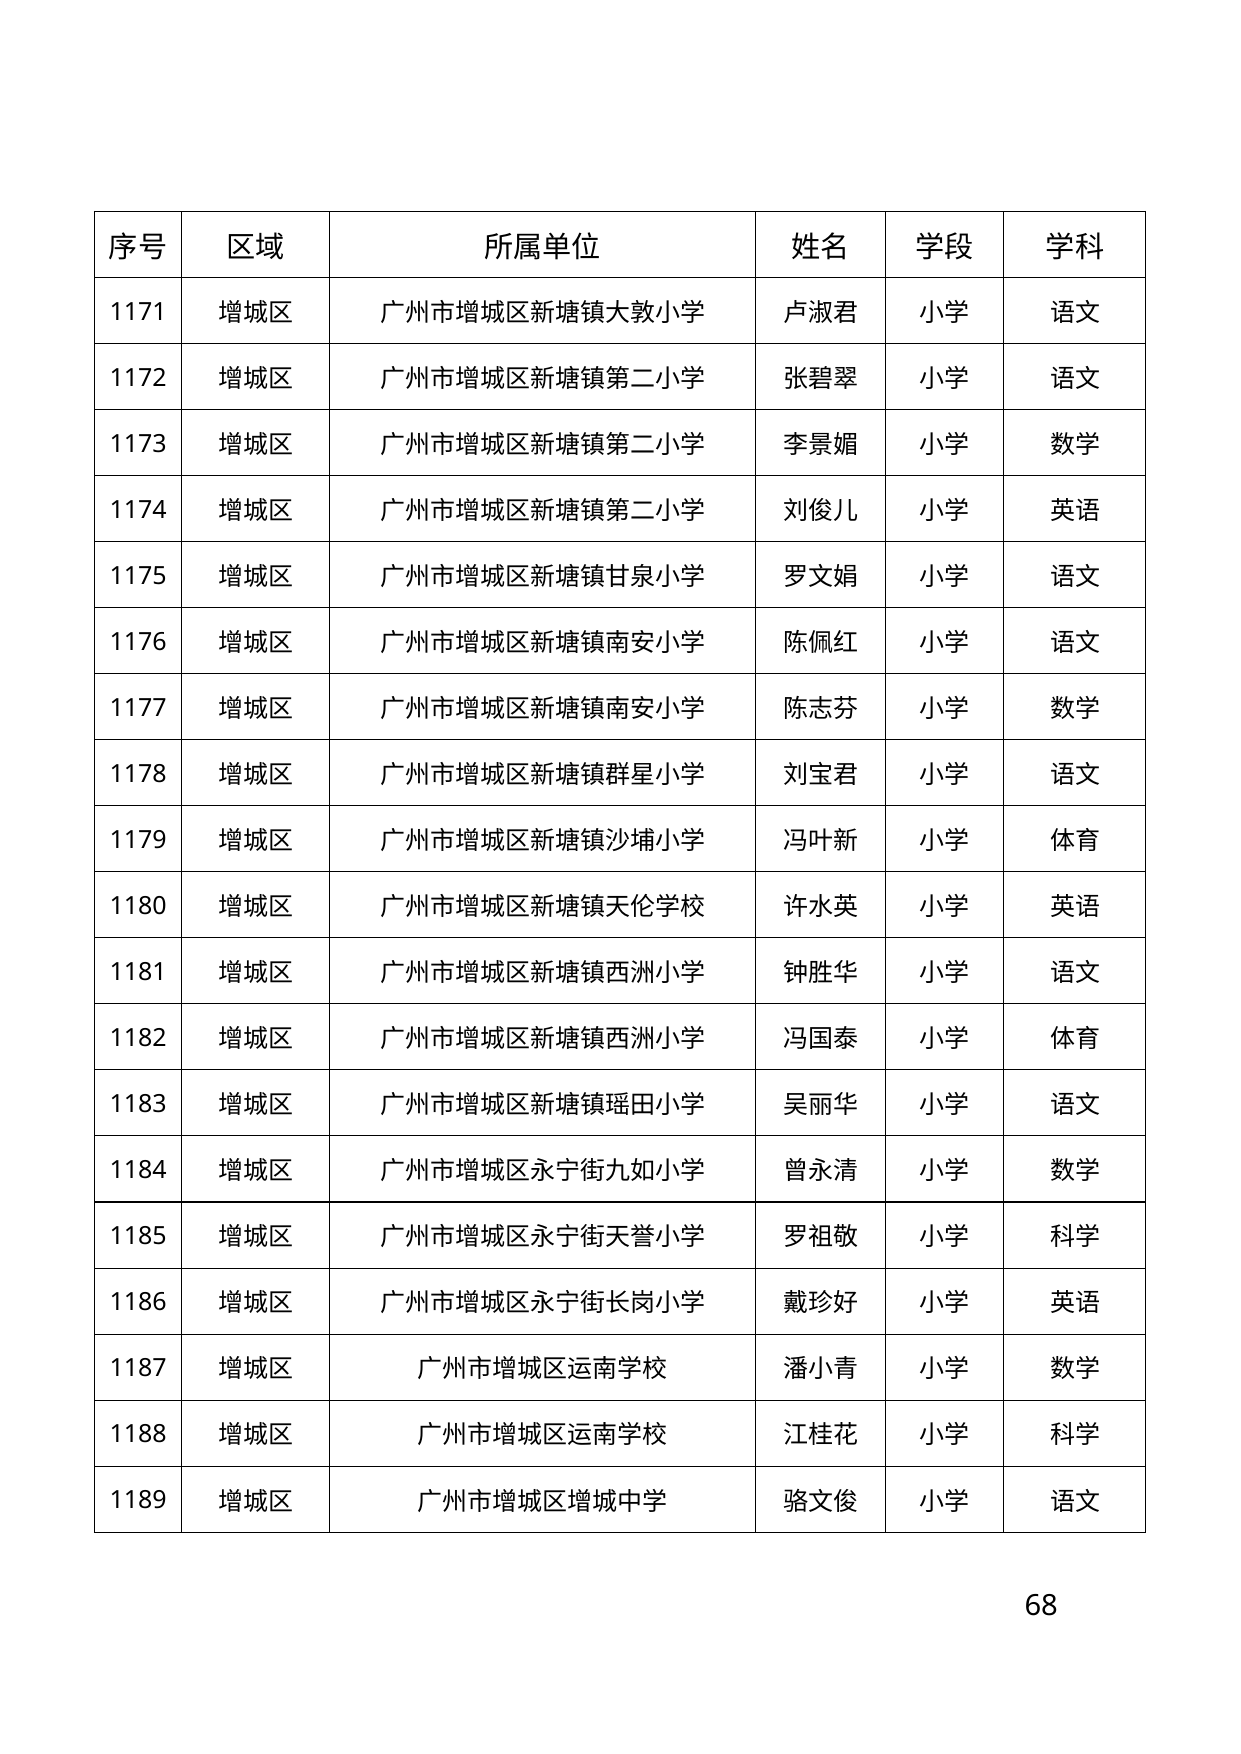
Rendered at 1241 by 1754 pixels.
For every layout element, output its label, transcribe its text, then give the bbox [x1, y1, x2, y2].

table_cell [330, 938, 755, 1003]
table_header 姓名 [756, 212, 885, 277]
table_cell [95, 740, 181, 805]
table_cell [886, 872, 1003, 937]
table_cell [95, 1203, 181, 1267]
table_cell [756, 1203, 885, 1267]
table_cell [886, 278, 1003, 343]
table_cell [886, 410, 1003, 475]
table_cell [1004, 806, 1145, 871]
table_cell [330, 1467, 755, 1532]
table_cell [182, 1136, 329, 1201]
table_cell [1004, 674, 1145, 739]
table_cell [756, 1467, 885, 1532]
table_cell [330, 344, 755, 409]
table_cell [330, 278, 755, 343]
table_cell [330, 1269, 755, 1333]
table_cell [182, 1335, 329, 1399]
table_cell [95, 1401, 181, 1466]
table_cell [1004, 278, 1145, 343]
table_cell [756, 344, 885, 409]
table_header 学段 [886, 212, 1003, 277]
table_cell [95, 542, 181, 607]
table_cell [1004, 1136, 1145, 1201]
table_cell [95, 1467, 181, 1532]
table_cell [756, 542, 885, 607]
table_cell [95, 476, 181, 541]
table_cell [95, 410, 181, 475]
table_header 区域 [182, 212, 329, 277]
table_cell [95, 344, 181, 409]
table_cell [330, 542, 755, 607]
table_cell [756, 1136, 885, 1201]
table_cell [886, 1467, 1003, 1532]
table_header 学科 [1004, 212, 1145, 277]
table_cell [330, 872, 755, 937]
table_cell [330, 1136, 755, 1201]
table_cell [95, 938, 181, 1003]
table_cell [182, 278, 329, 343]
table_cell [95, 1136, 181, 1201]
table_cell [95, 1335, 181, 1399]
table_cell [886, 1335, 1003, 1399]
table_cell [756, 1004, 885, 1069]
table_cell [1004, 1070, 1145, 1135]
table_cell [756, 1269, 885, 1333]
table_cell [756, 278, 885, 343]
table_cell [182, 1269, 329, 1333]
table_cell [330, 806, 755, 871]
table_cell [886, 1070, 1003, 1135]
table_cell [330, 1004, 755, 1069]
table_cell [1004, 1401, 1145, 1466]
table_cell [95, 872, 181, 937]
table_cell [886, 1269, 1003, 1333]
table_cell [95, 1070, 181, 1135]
table_header 所属单位 [330, 212, 755, 277]
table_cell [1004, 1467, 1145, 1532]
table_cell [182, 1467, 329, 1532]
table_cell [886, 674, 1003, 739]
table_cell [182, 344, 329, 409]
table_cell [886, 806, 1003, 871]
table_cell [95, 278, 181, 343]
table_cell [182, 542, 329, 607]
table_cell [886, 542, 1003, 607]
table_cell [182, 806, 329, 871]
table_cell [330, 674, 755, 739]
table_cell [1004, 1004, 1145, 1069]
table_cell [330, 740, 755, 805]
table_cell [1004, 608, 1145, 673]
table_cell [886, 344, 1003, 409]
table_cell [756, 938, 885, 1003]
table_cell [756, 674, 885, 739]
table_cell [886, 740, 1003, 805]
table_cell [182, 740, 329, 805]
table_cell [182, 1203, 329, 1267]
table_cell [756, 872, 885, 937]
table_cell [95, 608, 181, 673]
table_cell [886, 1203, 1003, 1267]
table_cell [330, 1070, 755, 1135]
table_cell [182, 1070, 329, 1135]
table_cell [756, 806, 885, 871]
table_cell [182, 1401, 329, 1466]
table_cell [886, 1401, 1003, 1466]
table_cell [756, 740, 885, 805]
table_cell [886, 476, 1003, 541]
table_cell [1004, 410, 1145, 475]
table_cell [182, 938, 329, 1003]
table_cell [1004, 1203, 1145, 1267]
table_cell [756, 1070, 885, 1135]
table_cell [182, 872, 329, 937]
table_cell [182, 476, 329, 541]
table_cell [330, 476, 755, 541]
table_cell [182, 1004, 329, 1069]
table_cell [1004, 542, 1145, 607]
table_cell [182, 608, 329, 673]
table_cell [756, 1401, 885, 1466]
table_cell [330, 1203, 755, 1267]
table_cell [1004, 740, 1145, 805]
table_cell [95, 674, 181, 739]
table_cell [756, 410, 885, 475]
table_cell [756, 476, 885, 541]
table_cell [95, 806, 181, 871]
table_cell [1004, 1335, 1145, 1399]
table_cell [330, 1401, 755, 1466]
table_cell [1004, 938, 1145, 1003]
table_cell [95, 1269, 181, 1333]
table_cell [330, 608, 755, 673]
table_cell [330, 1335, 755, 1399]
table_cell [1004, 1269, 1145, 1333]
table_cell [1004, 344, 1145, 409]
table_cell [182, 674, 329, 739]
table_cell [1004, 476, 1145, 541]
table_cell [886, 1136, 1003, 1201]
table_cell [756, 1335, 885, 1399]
table_header 序号 [95, 212, 181, 277]
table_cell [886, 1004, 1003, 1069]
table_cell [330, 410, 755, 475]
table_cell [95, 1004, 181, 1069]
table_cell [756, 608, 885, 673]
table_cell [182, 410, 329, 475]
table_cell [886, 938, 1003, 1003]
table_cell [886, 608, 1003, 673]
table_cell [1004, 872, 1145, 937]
